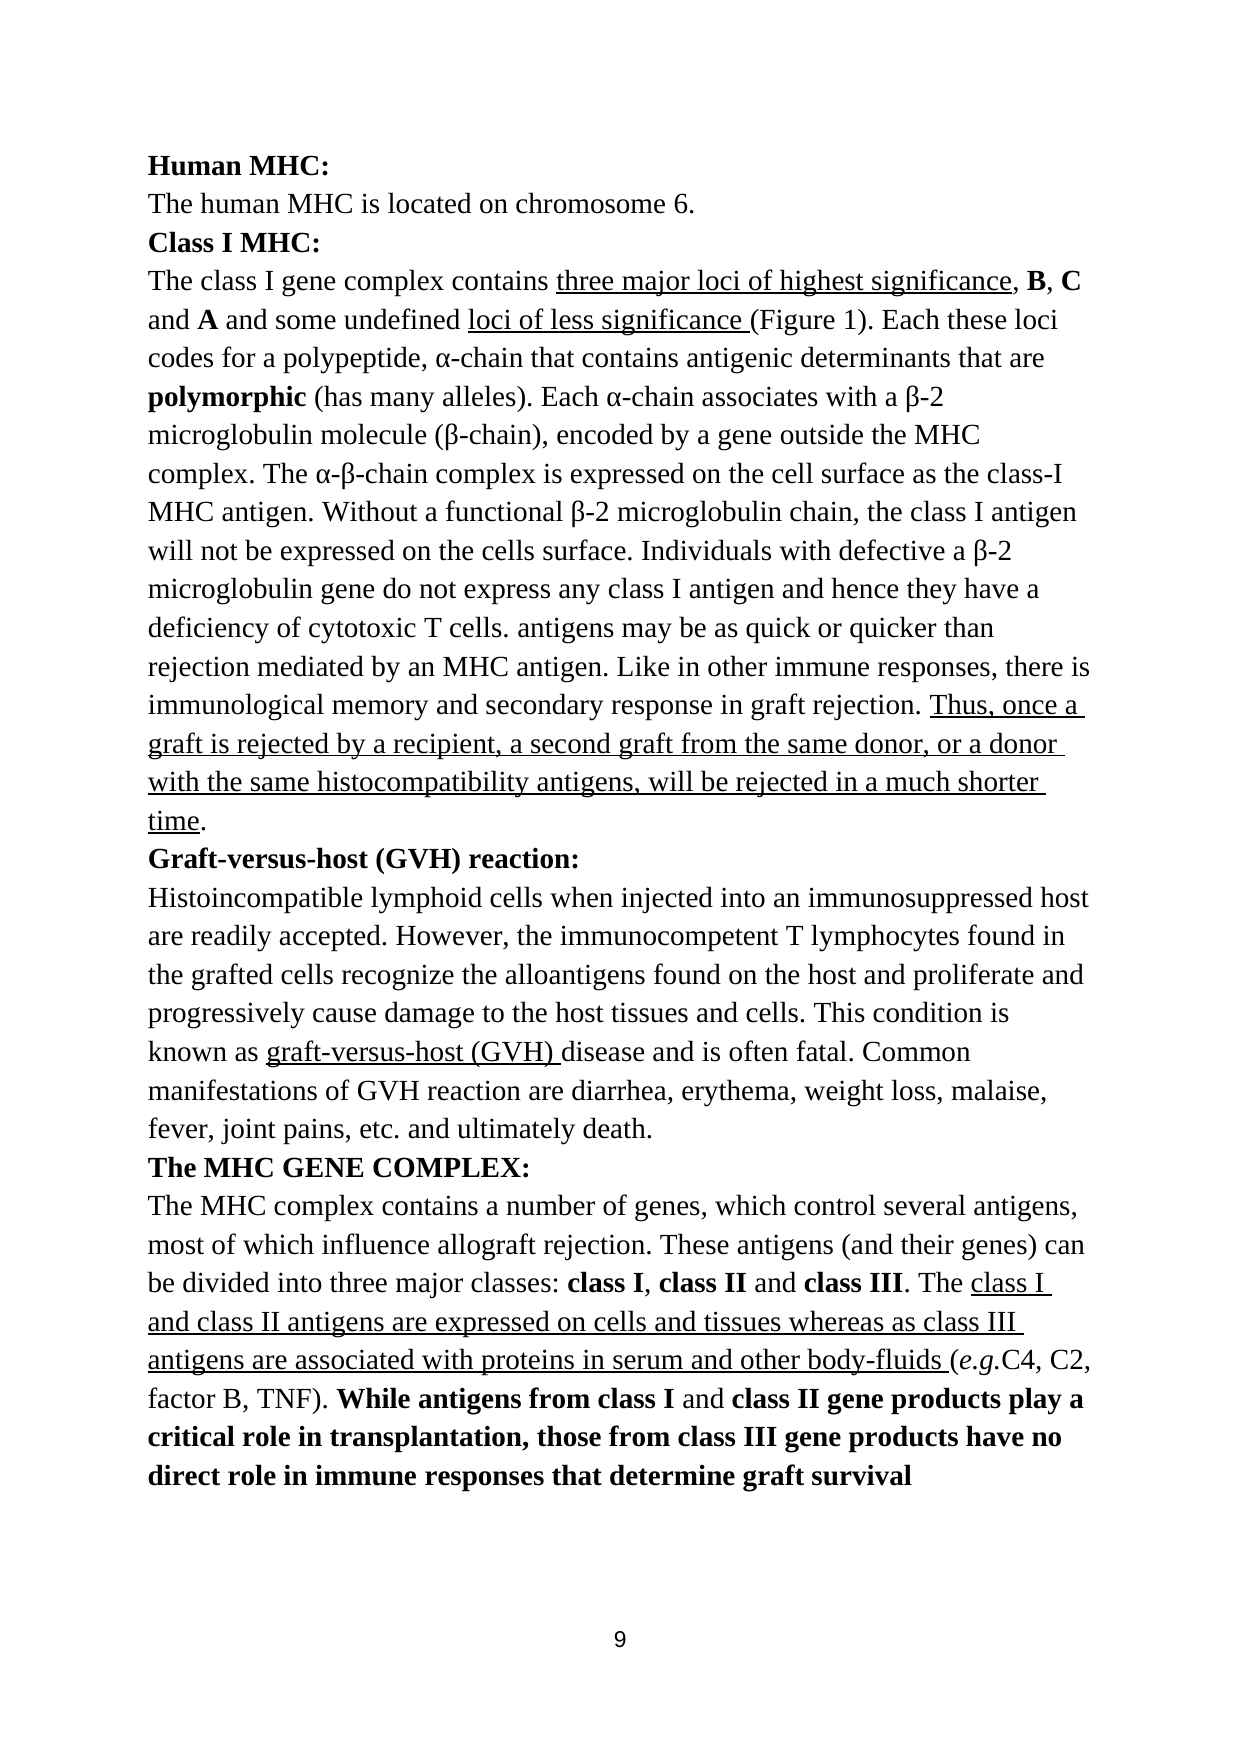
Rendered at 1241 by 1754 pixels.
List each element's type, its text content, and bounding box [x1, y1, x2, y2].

text Class I MHC: [148, 225, 1092, 258]
text The class I gene complex contains three major loci of highest significance, B, C and A and some undefined loci of less significance (Figure 1). Each these loci codes for a polypeptide, α-chain that contains antigenic determinants that are polymorphic (has many alleles). Each α-chain associates with a β-2 microglobulin molecule (β-chain), encoded by a gene outside the MHC complex. The α-β-chain complex is expressed on the cell surface as the class-I MHC antigen. Without a functional β-2 microglobulin chain, the class I antigen will not be expressed on the cells surface. Individuals with defective a β-2 microglobulin gene do not express any class I antigen and hence they have a deficiency of cytotoxic T cells. antigens may be as quick or quicker than rejection mediated by an MHC antigen. Like in other immune responses, there is immunological memory and secondary response in graft rejection. Thus, once a graft is rejected by a recipient, a second graft from the same donor, or a donor with the same histocompatibility antigens, will be rejected in a much shorter time. [148, 263, 1092, 836]
text The MHC GENE COMPLEX: [148, 1150, 1092, 1183]
text Graft-versus-host (GVH) reaction: [148, 841, 1092, 875]
text Human MHC: [148, 148, 1092, 181]
text The human MHC is located on chromosome 6. [148, 186, 1092, 220]
text Histoincompatible lymphoid cells when injected into an immunosuppressed host are readily accepted. However, the immunocompetent T lymphocytes found in the grafted cells recognize the alloantigens found on the host and proliferate and progressively cause damage to the host tissues and cells. This condition is known as graft-versus-host (GVH) disease and is often fatal. Common manifestations of GVH reaction are diarrhea, erythema, weight loss, malaise, fever, joint pains, etc. and ultimately death. [148, 880, 1092, 1145]
text The MHC complex contains a number of genes, which control several antigens, most of which influence allograft rejection. These antigens (and their genes) can be divided into three major classes: class I, class II and class III. The class I and class II antigens are expressed on cells and tissues whereas as class III antigens are associated with proteins in serum and other body-fluids (e.g.C4, C2, factor B, TNF). While antigens from class I and class II gene products play a critical role in transplantation, those from class III gene products have no direct role in immune responses that determine graft survival [148, 1188, 1092, 1492]
